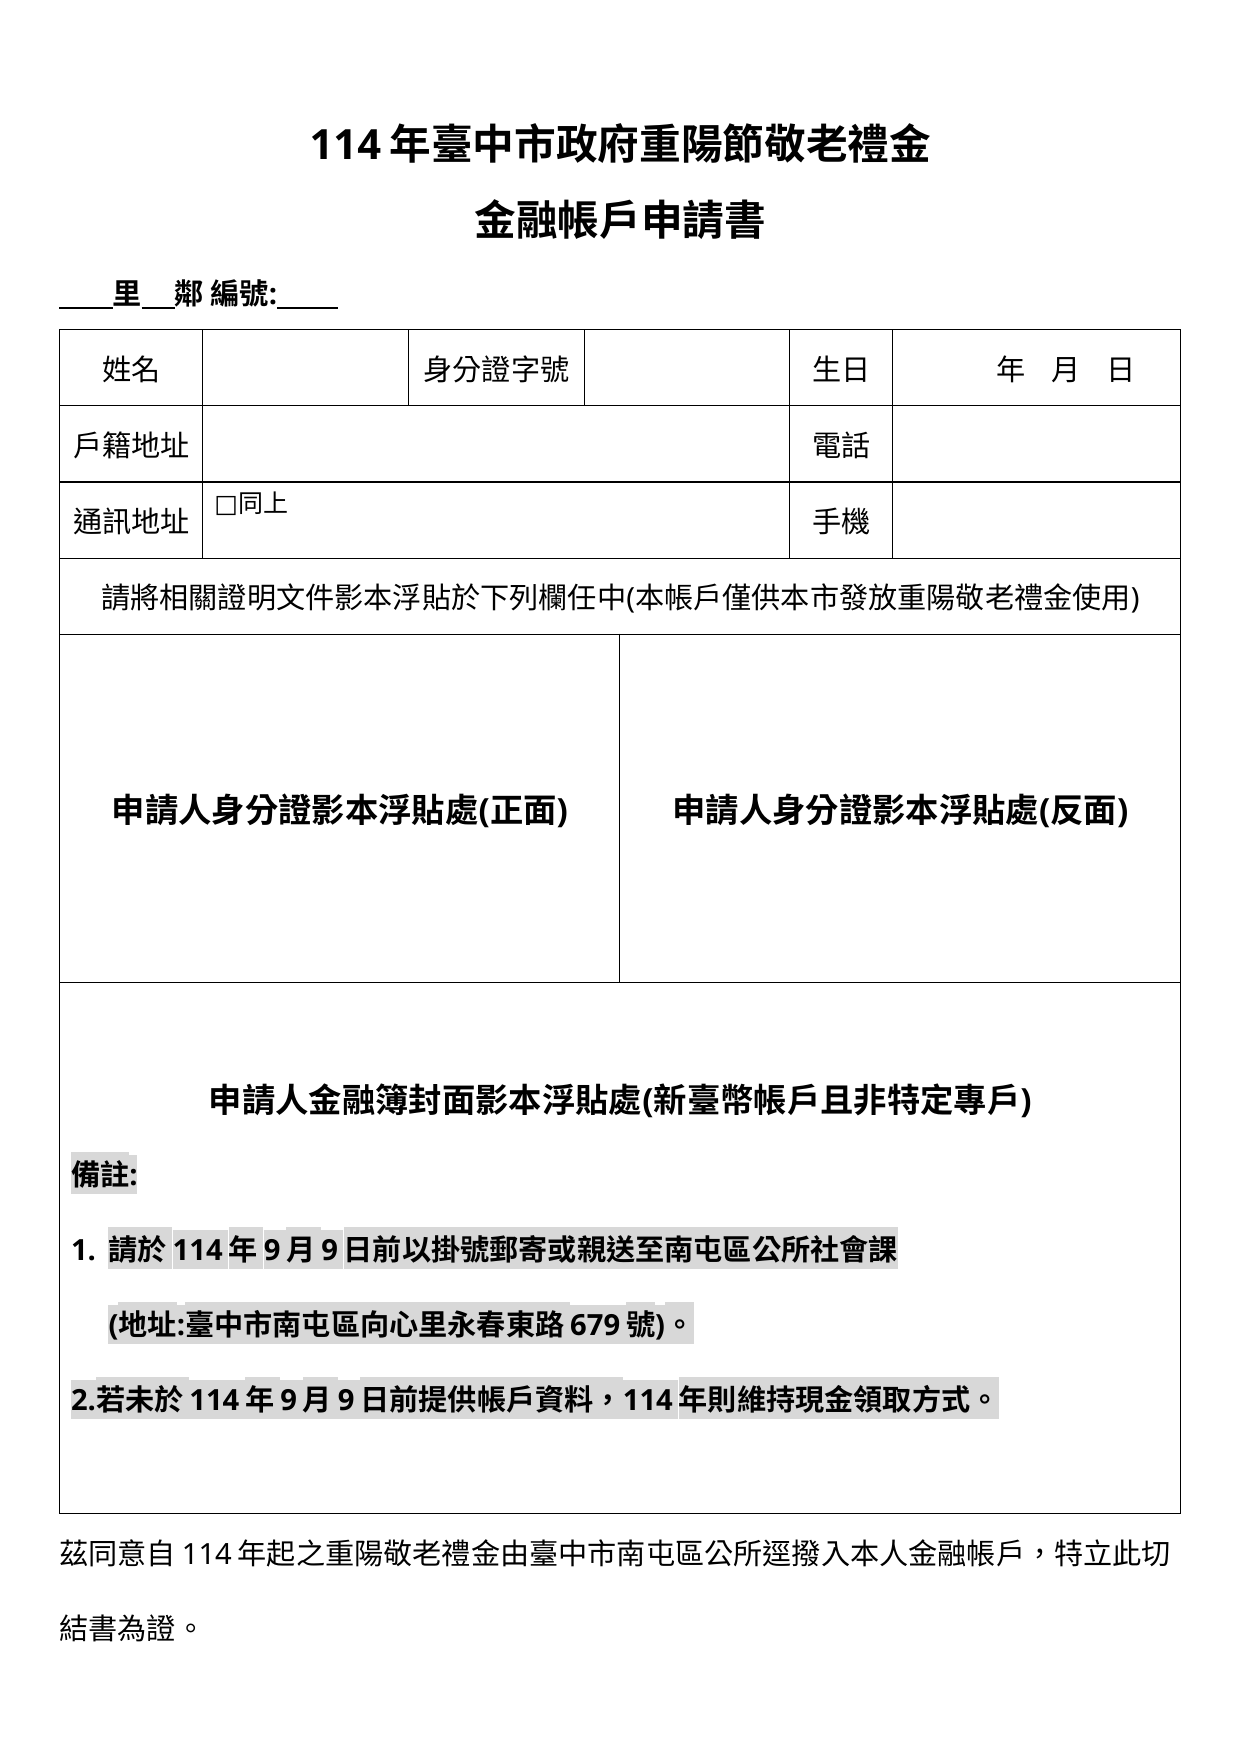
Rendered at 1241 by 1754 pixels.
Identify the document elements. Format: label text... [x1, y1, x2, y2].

text 里 鄰 編號: [59, 254, 1181, 329]
table_cell [893, 483, 1180, 557]
table_cell 請將相關證明文件影本浮貼於下列欄任中(本帳戶僅供本市發放重陽敬老禮金使用) [60, 559, 1180, 633]
table_cell 通訊地址 [60, 483, 202, 557]
table_cell 電話 [790, 406, 892, 481]
table_cell 戶籍地址 [60, 406, 202, 481]
table_cell □同上 [203, 483, 789, 557]
table_cell 手機 [790, 483, 892, 557]
table_header [203, 330, 408, 405]
table_header [585, 330, 789, 405]
table_cell 申請人金融簿封面影本浮貼處(新臺幣帳戶且非特定專戶) 備註: 請於114年9月9日前以掛號郵寄或親送至南屯區公所社會課 (地址:臺中市南屯區向心里永春東路679號)。 2.若未於114年9月9日前提供帳戶資料，114年則維持現金領取方式。 [60, 983, 1180, 1513]
table_header 身分證字號 [409, 330, 584, 405]
table_header 生日 [790, 330, 892, 405]
text 金融帳戶申請書 [59, 179, 1181, 254]
table_cell [893, 406, 1180, 481]
table_header 姓名 [60, 330, 202, 405]
table_cell [203, 406, 789, 481]
table_cell 申請人身分證影本浮貼處(正面) [60, 635, 619, 982]
table_cell 申請人身分證影本浮貼處(反面) [620, 635, 1180, 982]
text 茲同意自114年起之重陽敬老禮金由臺中市南屯區公所逕撥入本人金融帳戶，特立此切結書為證。 [59, 1514, 1181, 1664]
text 114年臺中市政府重陽節敬老禮金 [59, 104, 1181, 179]
table_header 年 月 日 [893, 330, 1180, 405]
